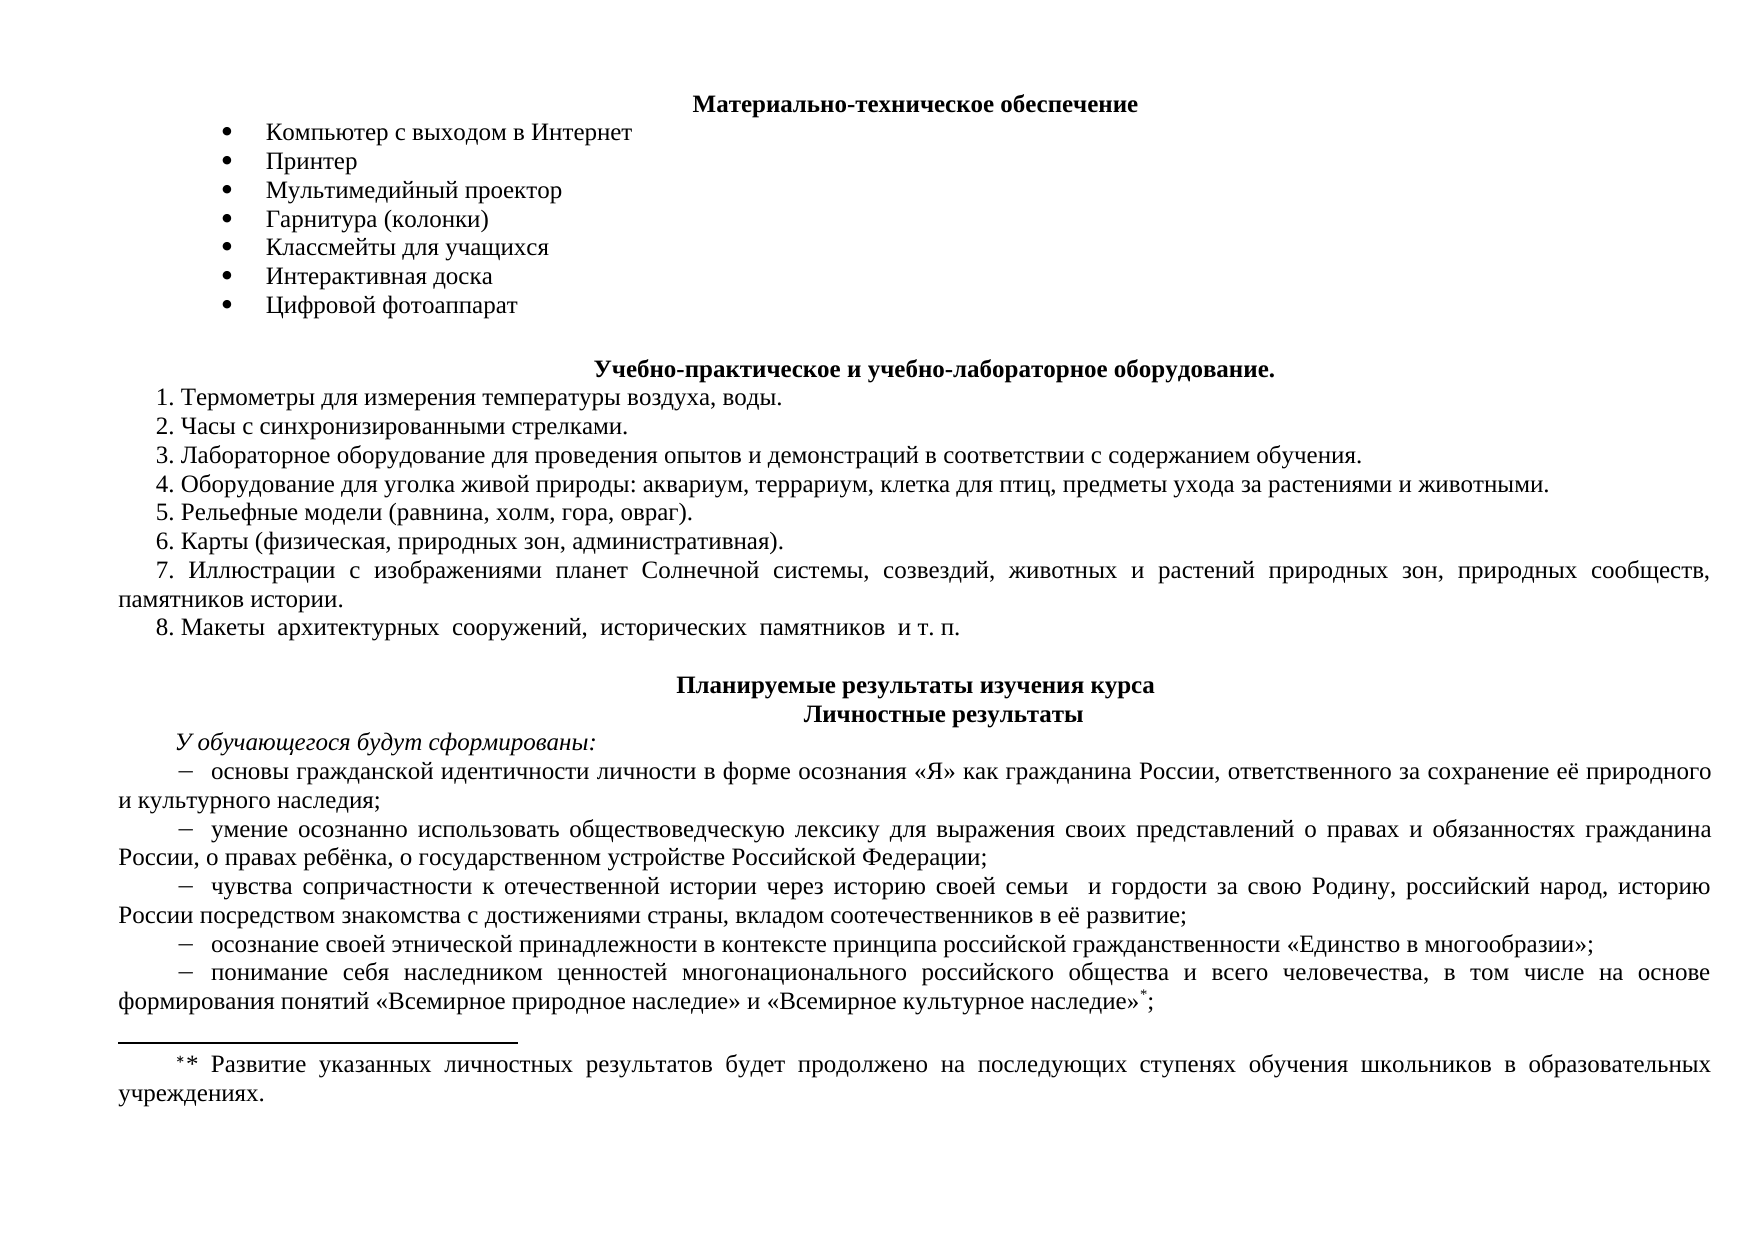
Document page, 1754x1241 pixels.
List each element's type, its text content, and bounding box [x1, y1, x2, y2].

text Планируемые результаты изучения курса [118, 670, 1713, 699]
list чувства сопричастности к отечественной истории через историю своей семьи и гордости за свою Родину, российский народ, историю России посредством знакомства с достижениями страны, вкладом соотечественников в её развитие; [118, 871, 1713, 929]
text 6. Карты (физическая, природных зон, административная). [118, 526, 1713, 555]
list Компьютер с выходом в Интернет [148, 117, 1713, 146]
text 4. Оборудование для уголка живой природы: аквариум, террариум, клетка для птиц, предметы ухода за растениями и животными. [118, 469, 1713, 497]
text Учебно-практическое и учебно-лабораторное оборудование. [118, 354, 1713, 382]
text 2. Часы с синхронизированными стрелками. [118, 411, 1713, 440]
list осознание своей этнической принадлежности в контексте принципа российской гражданственности «Единство в многообразии»; [118, 929, 1713, 957]
list основы гражданской идентичности личности в форме осознания «Я» как гражданина России, ответственного за сохранение её природного и культурного наследия; [118, 756, 1713, 814]
text У обучающегося будут сформированы: [118, 727, 1713, 756]
list понимание себя наследником ценностей многонационального российского общества и всего человечества, в том числе на основе формирования понятий «Всемирное природное наследие» и «Всемирное культурное наследие»*; [118, 957, 1713, 1015]
list Мультимедийный проектор [148, 175, 1713, 204]
text Материально-техническое обеспечение [118, 89, 1713, 117]
list Гарнитура (колонки) [148, 204, 1713, 232]
text 8. Макеты архитектурных сооружений, исторических памятников и т. п. [118, 612, 1713, 641]
text 1. Термометры для измерения температуры воздуха, воды. [118, 382, 1713, 411]
list Принтер [148, 146, 1713, 175]
text 5. Рельефные модели (равнина, холм, гора, овраг). [118, 497, 1713, 526]
text 7. Иллюстрации с изображениями планет Солнечной системы, созвездий, животных и растений природных зон, природных сообществ, памятников истории. [118, 555, 1713, 612]
list Цифровой фотоаппарат [148, 290, 1713, 319]
list умение осознанно использовать обществоведческую лексику для выражения своих представлений о правах и обязанностях гражданина России, о правах ребёнка, о государственном устройстве Российской Федерации; [118, 814, 1713, 871]
text Личностные результаты [118, 699, 1713, 727]
list Интерактивная доска [148, 261, 1713, 290]
list Классмейты для учащихся [148, 232, 1713, 261]
text 3. Лабораторное оборудование для проведения опытов и демонстраций в соответствии с содержанием обучения. [118, 440, 1713, 469]
